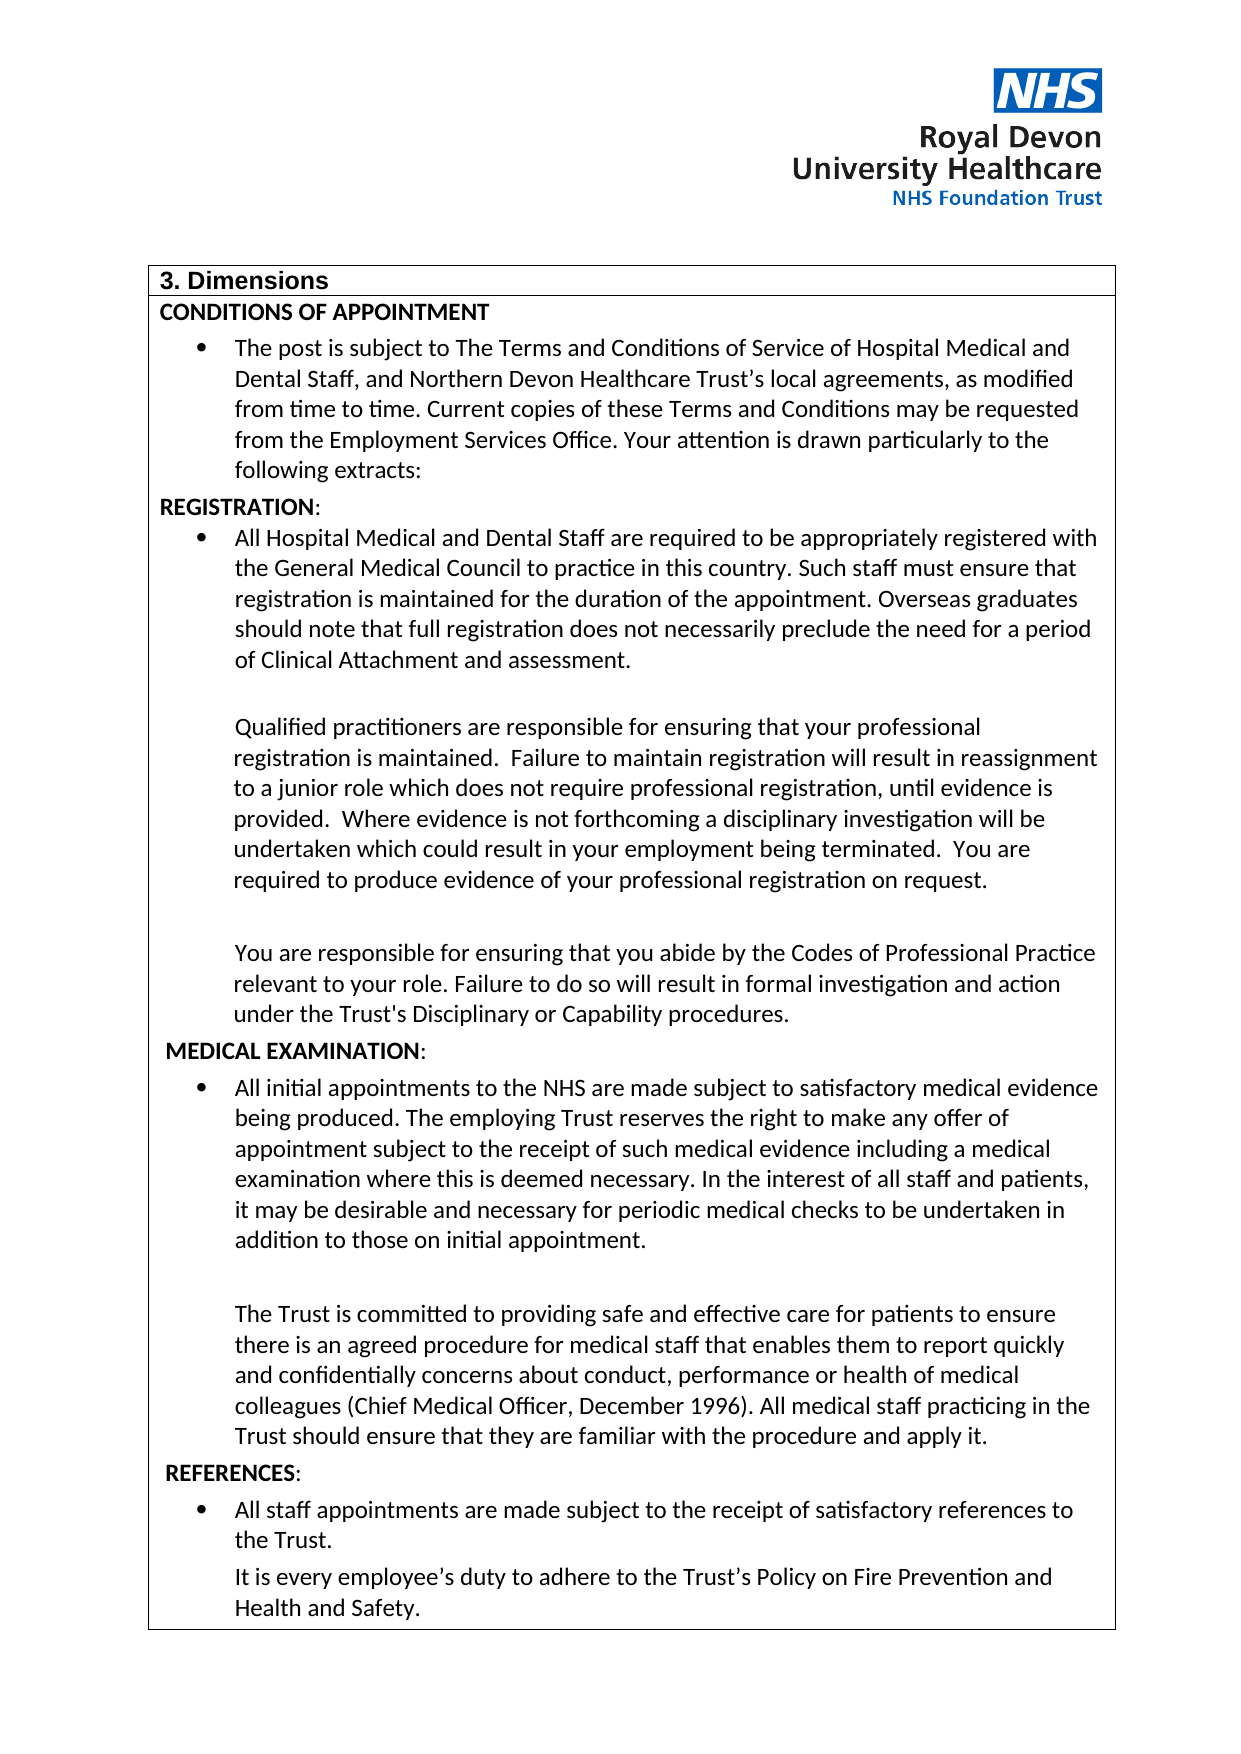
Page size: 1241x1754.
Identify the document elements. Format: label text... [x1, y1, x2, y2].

table_header 3. Dimensions [149, 266, 1115, 295]
picture [774, 68, 1111, 210]
